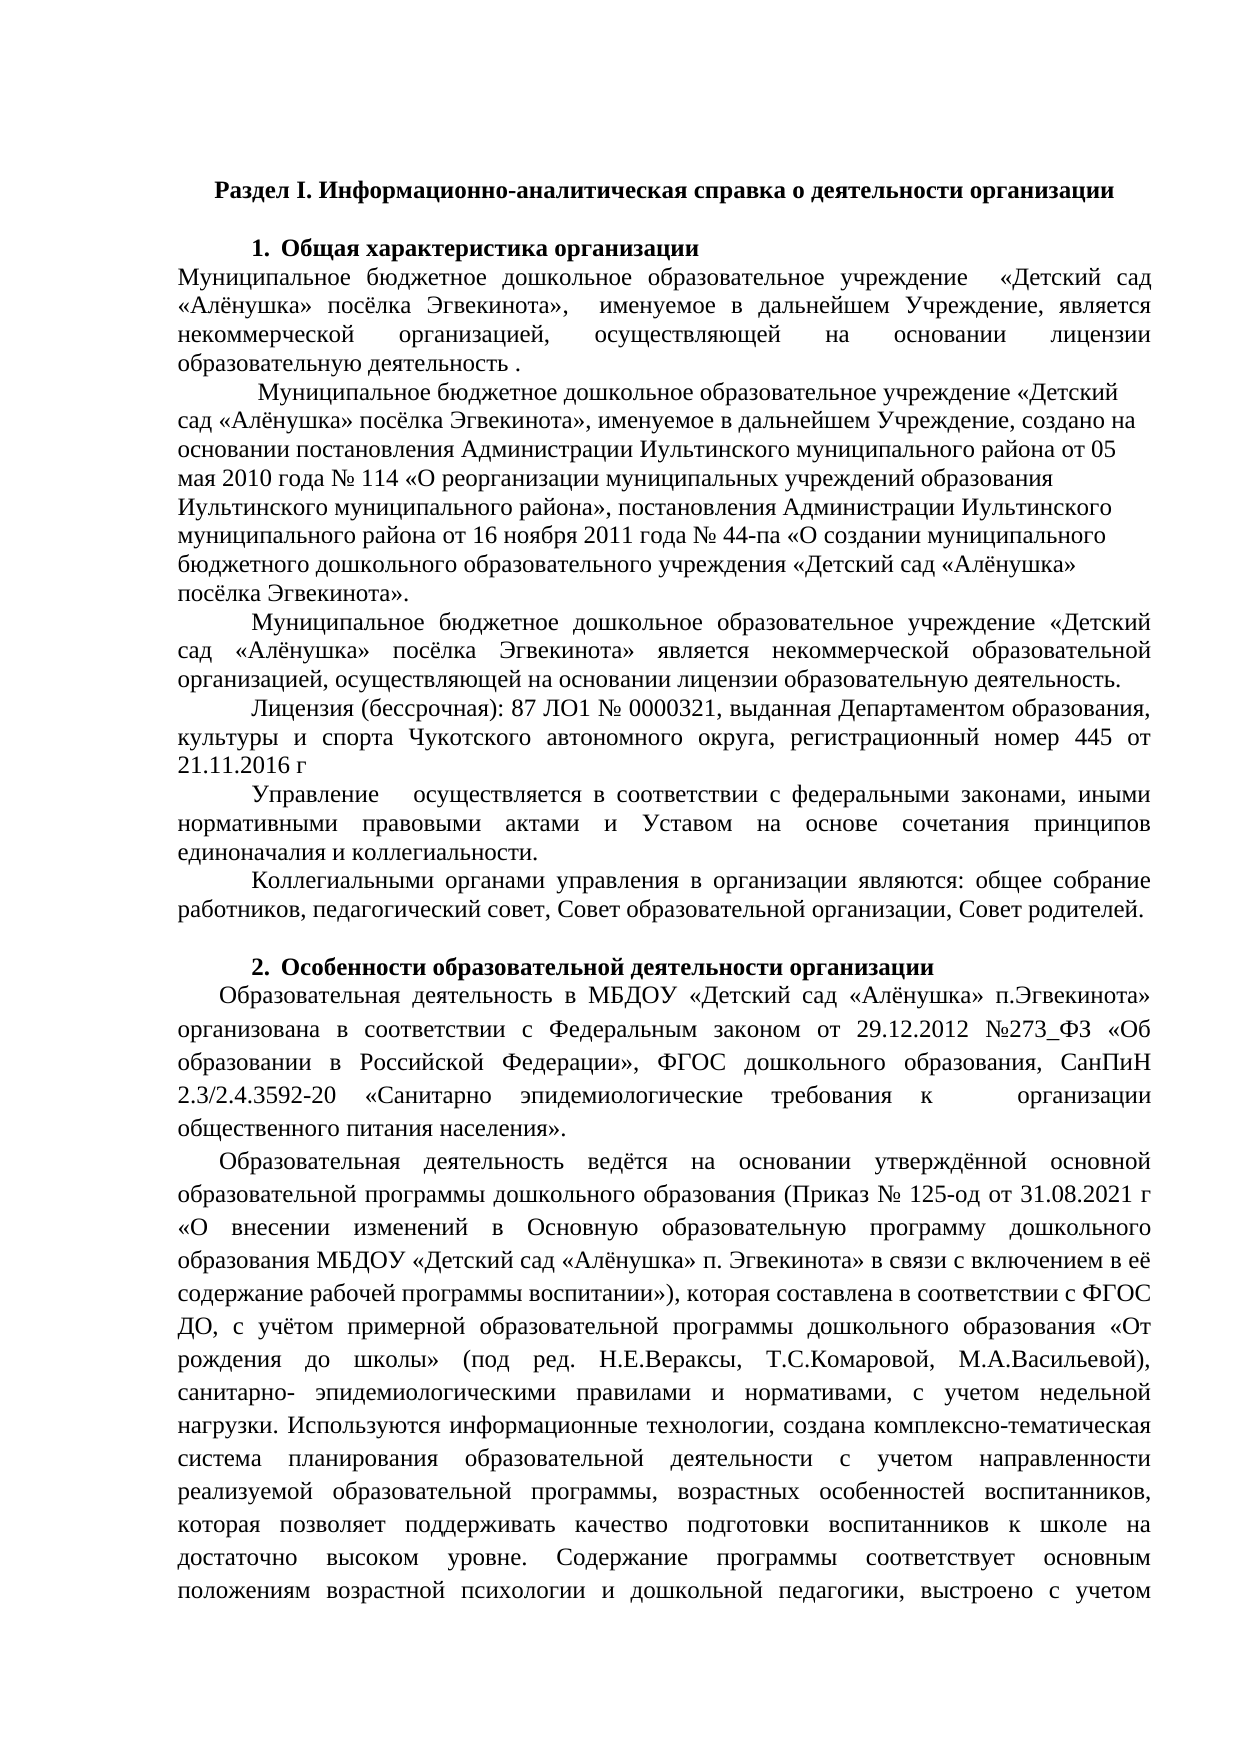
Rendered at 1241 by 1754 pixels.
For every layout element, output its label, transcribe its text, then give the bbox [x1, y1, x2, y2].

text Раздел I. Информационно-аналитическая справка о деятельности организации [177, 176, 1152, 204]
list Общая характеристика организации [177, 233, 1152, 262]
text Муниципальное бюджетное дошкольное образовательное учреждение «Детский сад «Алёнушка» посёлка Эгвекинота», именуемое в дальнейшем Учреждение, создано на основании постановления Администрации Иультинского муниципального района от 05 мая 2010 года № 114 «О реорганизации муниципальных учреждений образования Иультинского муниципального района», постановления Администрации Иультинского муниципального района от 16 ноября 2011 года № 44-па «О создании муниципального бюджетного дошкольного образовательного учреждения «Детский сад «Алёнушка» посёлка Эгвекинота». [177, 377, 1152, 607]
text Коллегиальными органами управления в организации являются: общее собрание работников, педагогический совет, Совет образовательной организации, Совет родителей. [177, 866, 1152, 923]
text Муниципальное бюджетное дошкольное образовательное учреждение «Детский сад «Алёнушка» посёлка Эгвекинота», именуемое в дальнейшем Учреждение, является некоммерческой организацией, осуществляющей на основании лицензии образовательную деятельность . [177, 262, 1152, 377]
list Муниципальное бюджетное дошкольное образовательное учреждение «Детский сад «Алёнушка» посёлка Эгвекинота» является некоммерческой образовательной организацией, осуществляющей на основании лицензии образовательную деятельность. [177, 607, 1152, 693]
text Управление осуществляется в соответствии с федеральными законами, иными нормативными правовыми актами и Уставом на основе сочетания принципов единоначалия и коллегиальности. [177, 779, 1152, 866]
text Образовательная деятельность в МБДОУ «Детский сад «Алёнушка» п.Эгвекинота» организована в соответствии с Федеральным законом от 29.12.2012 №273_ФЗ «Об образовании в Российской Федерации», ФГОС дошкольного образования, СанПиН 2.3/2.4.3592-20 «Санитарно эпидемиологические требования к организации общественного питания населения». [177, 981, 1152, 1141]
list Особенности образовательной деятельности организации [177, 952, 1152, 981]
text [177, 1146, 1152, 1604]
list Лицензия (бессрочная): 87 ЛО1 № 0000321, выданная Департаментом образования, культуры и спорта Чукотского автономного округа, регистрационный номер 445 от 21.11.2016 г [177, 693, 1152, 779]
